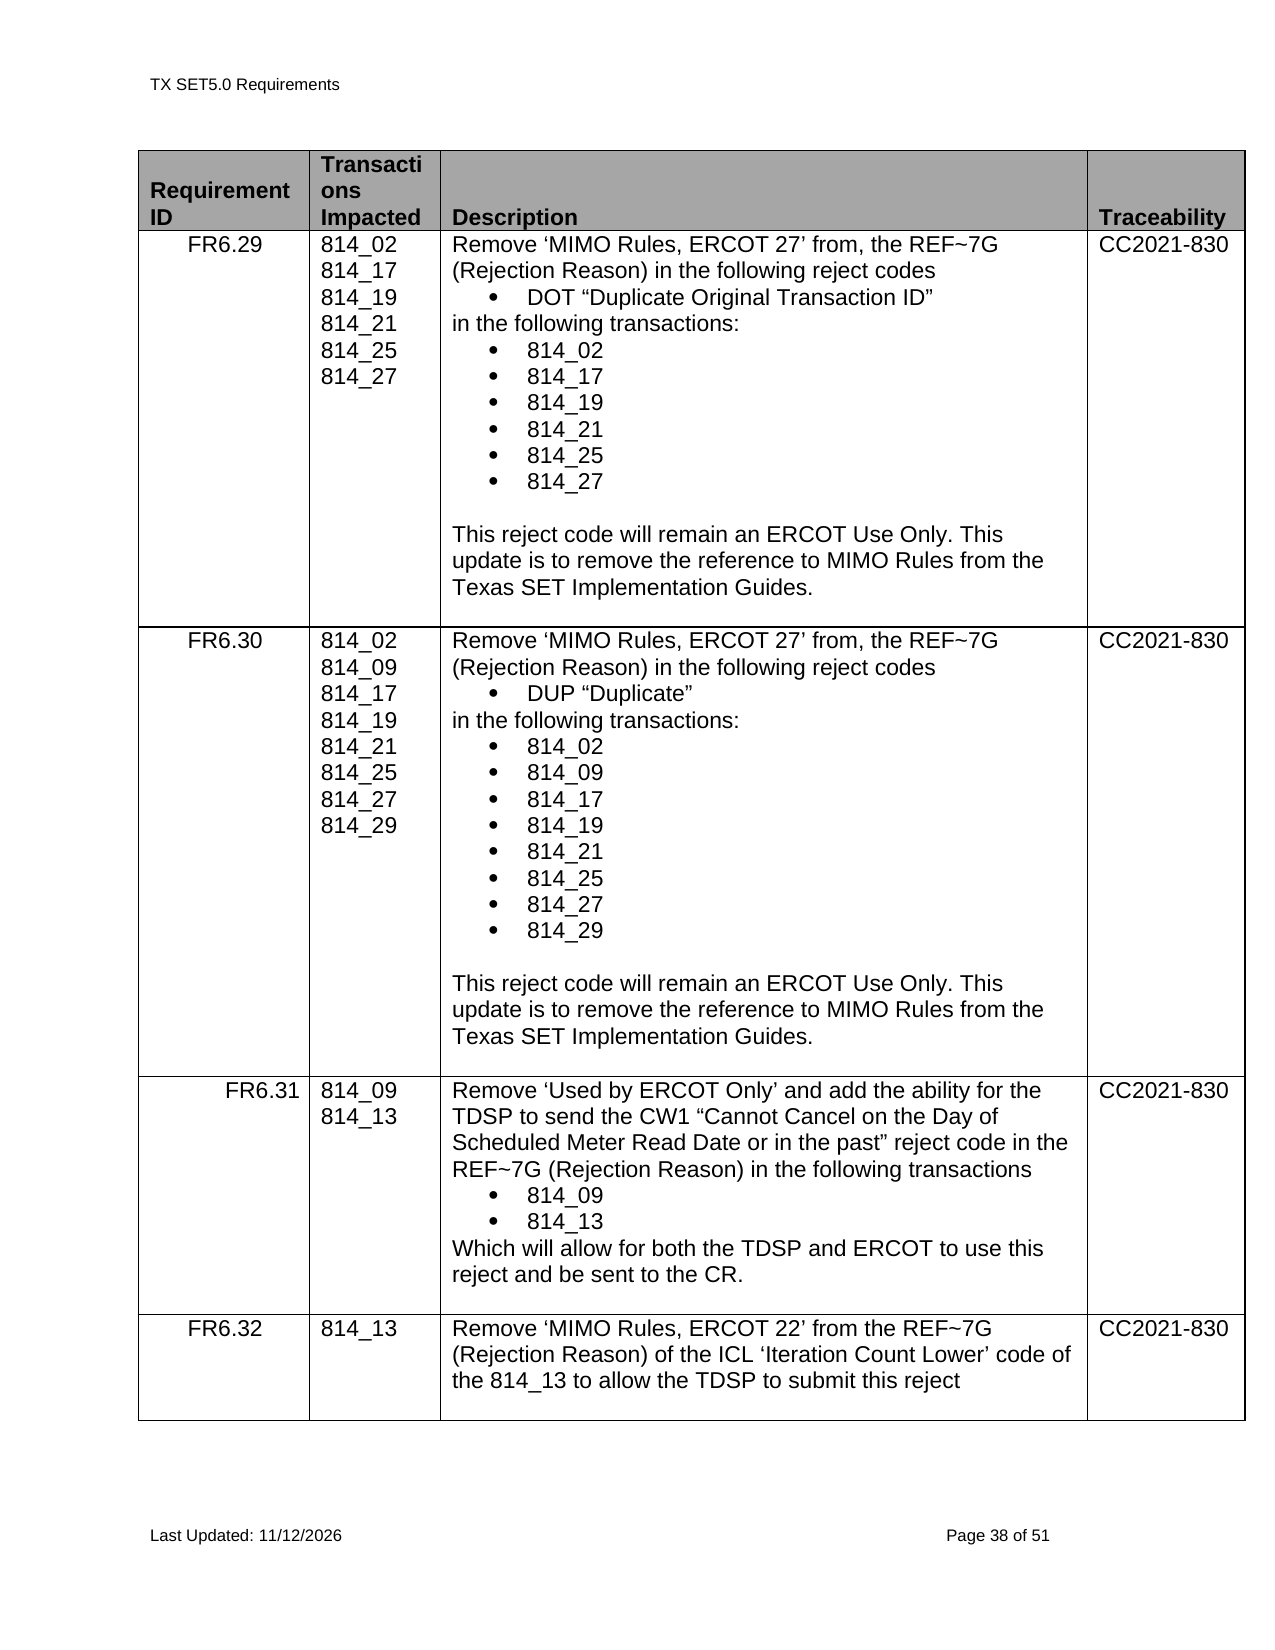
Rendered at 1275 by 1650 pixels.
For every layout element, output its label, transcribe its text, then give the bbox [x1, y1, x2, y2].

table_cell 814_02 814_09 814_17 814_19 814_21 814_25 814_27 814_29 [310, 628, 440, 1076]
table_cell Remove ‘MIMO Rules, ERCOT 22’ from the REF~7G (Rejection Reason) of the ICL ‘Iteration Count Lower’ code of the 814_13 to allow the TDSP to submit this reject [441, 1315, 1087, 1420]
table_header Description [441, 151, 1087, 230]
table_cell 814_02 814_17 814_19 814_21 814_25 814_27 [310, 231, 440, 626]
table_header Traceability [1088, 151, 1244, 230]
table_cell CC2021-830 [1088, 1315, 1244, 1420]
table_cell CC2021-830 [1088, 628, 1244, 1076]
table_cell [139, 231, 309, 626]
table_cell Remove ‘MIMO Rules, ERCOT 27’ from, the REF~7G (Rejection Reason) in the following reject codes DUP “Duplicate” in the following transactions: 814_02 814_09 814_17 814_19 814_21 814_25 814_27 814_29 This reject code will remain an ERCOT Use Only. This update is to remove the reference to MIMO Rules from the Texas SET Implementation Guides. [441, 628, 1087, 1076]
table_cell 814_09 814_13 [310, 1077, 440, 1314]
table_cell CC2021-830 [1088, 1077, 1244, 1314]
table_cell CC2021-830 [1088, 231, 1244, 626]
table_cell [139, 1315, 309, 1420]
table_header Transactions Impacted [310, 151, 440, 230]
table_cell 814_13 [310, 1315, 440, 1420]
table_cell [139, 628, 309, 1076]
table_cell [139, 1077, 309, 1314]
table_cell Remove ‘MIMO Rules, ERCOT 27’ from, the REF~7G (Rejection Reason) in the following reject codes DOT “Duplicate Original Transaction ID” in the following transactions: 814_02 814_17 814_19 814_21 814_25 814_27 This reject code will remain an ERCOT Use Only. This update is to remove the reference to MIMO Rules from the Texas SET Implementation Guides. [441, 231, 1087, 626]
table_header Requirement ID [139, 151, 309, 230]
table_cell Remove ‘Used by ERCOT Only’ and add the ability for the TDSP to send the CW1 “Cannot Cancel on the Day of Scheduled Meter Read Date or in the past” reject code in the REF~7G (Rejection Reason) in the following transactions 814_09 814_13 Which will allow for both the TDSP and ERCOT to use this reject and be sent to the CR. [441, 1077, 1087, 1314]
